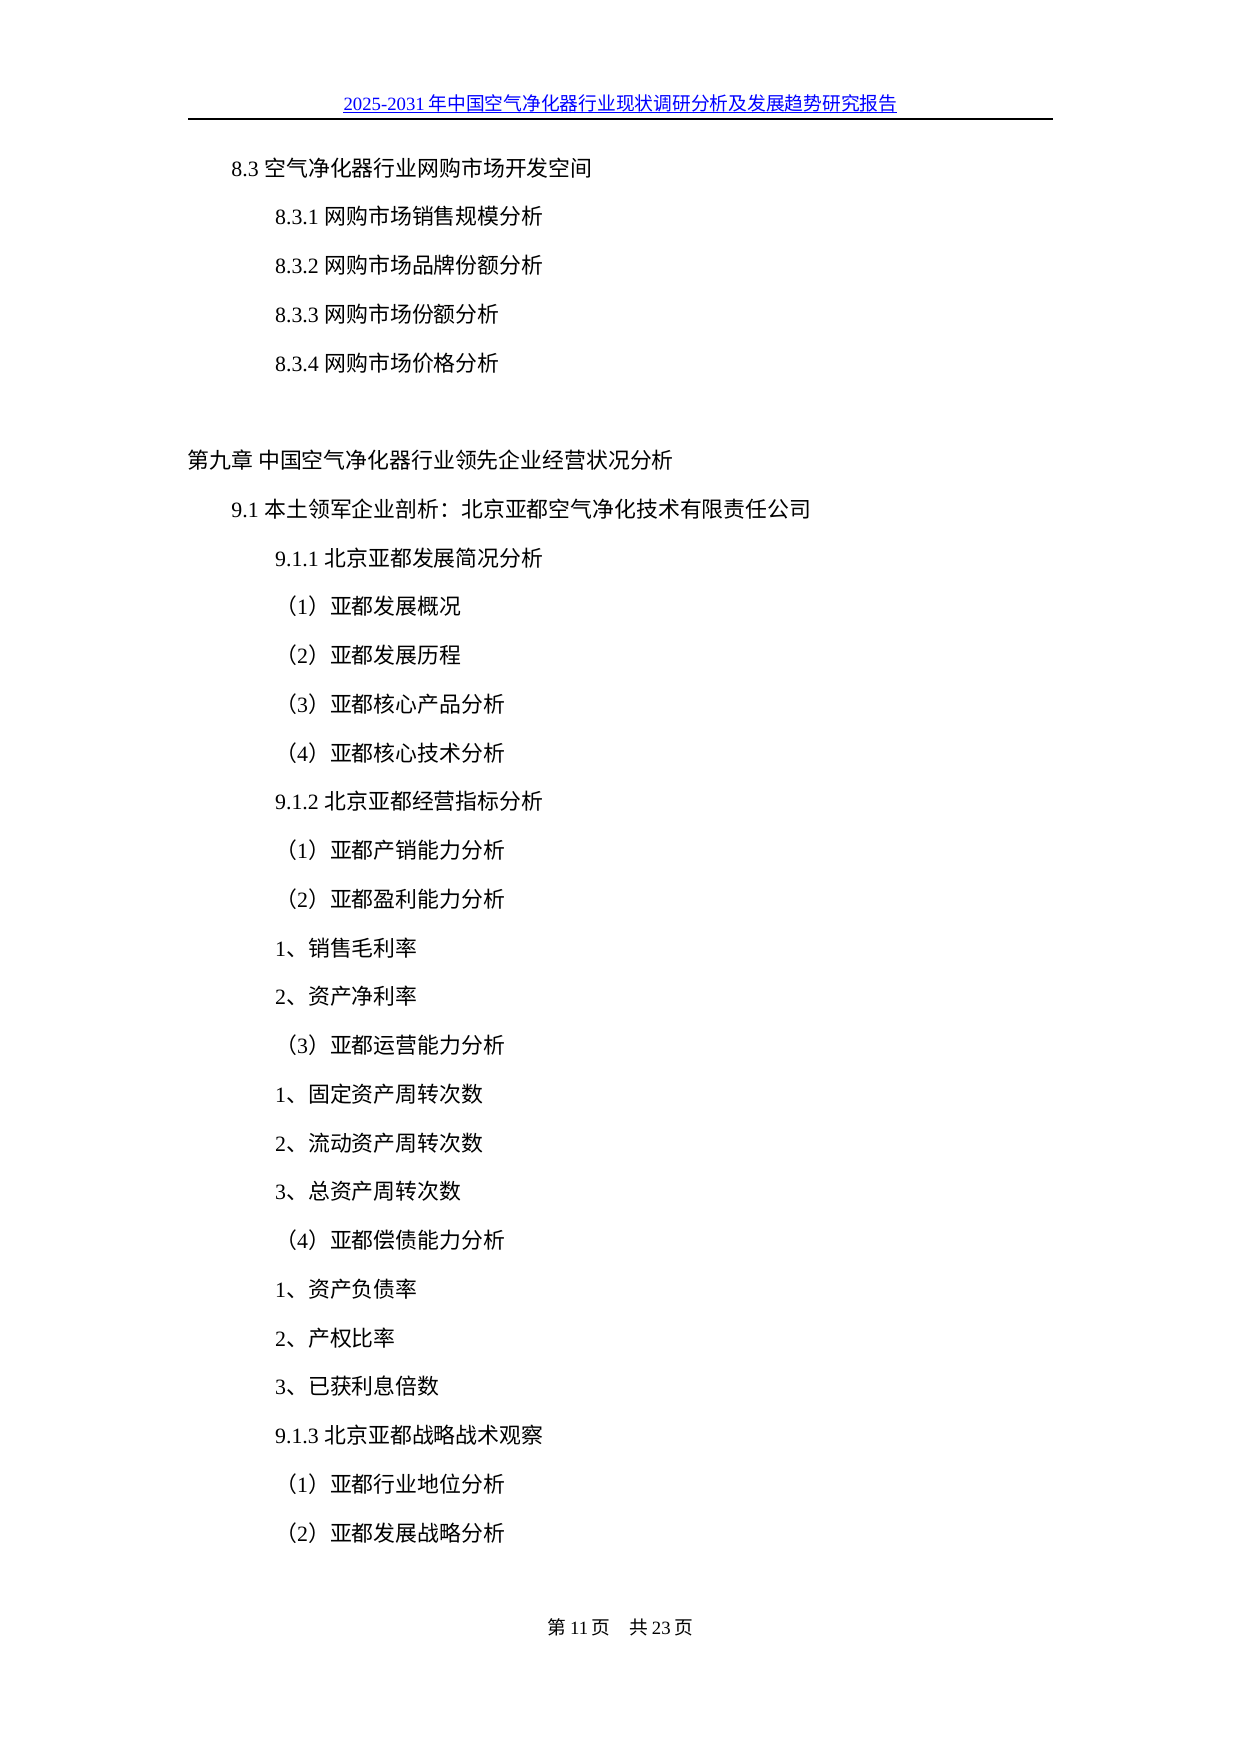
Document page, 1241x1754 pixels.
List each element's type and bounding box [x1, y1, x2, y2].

text [187, 150, 1053, 1548]
